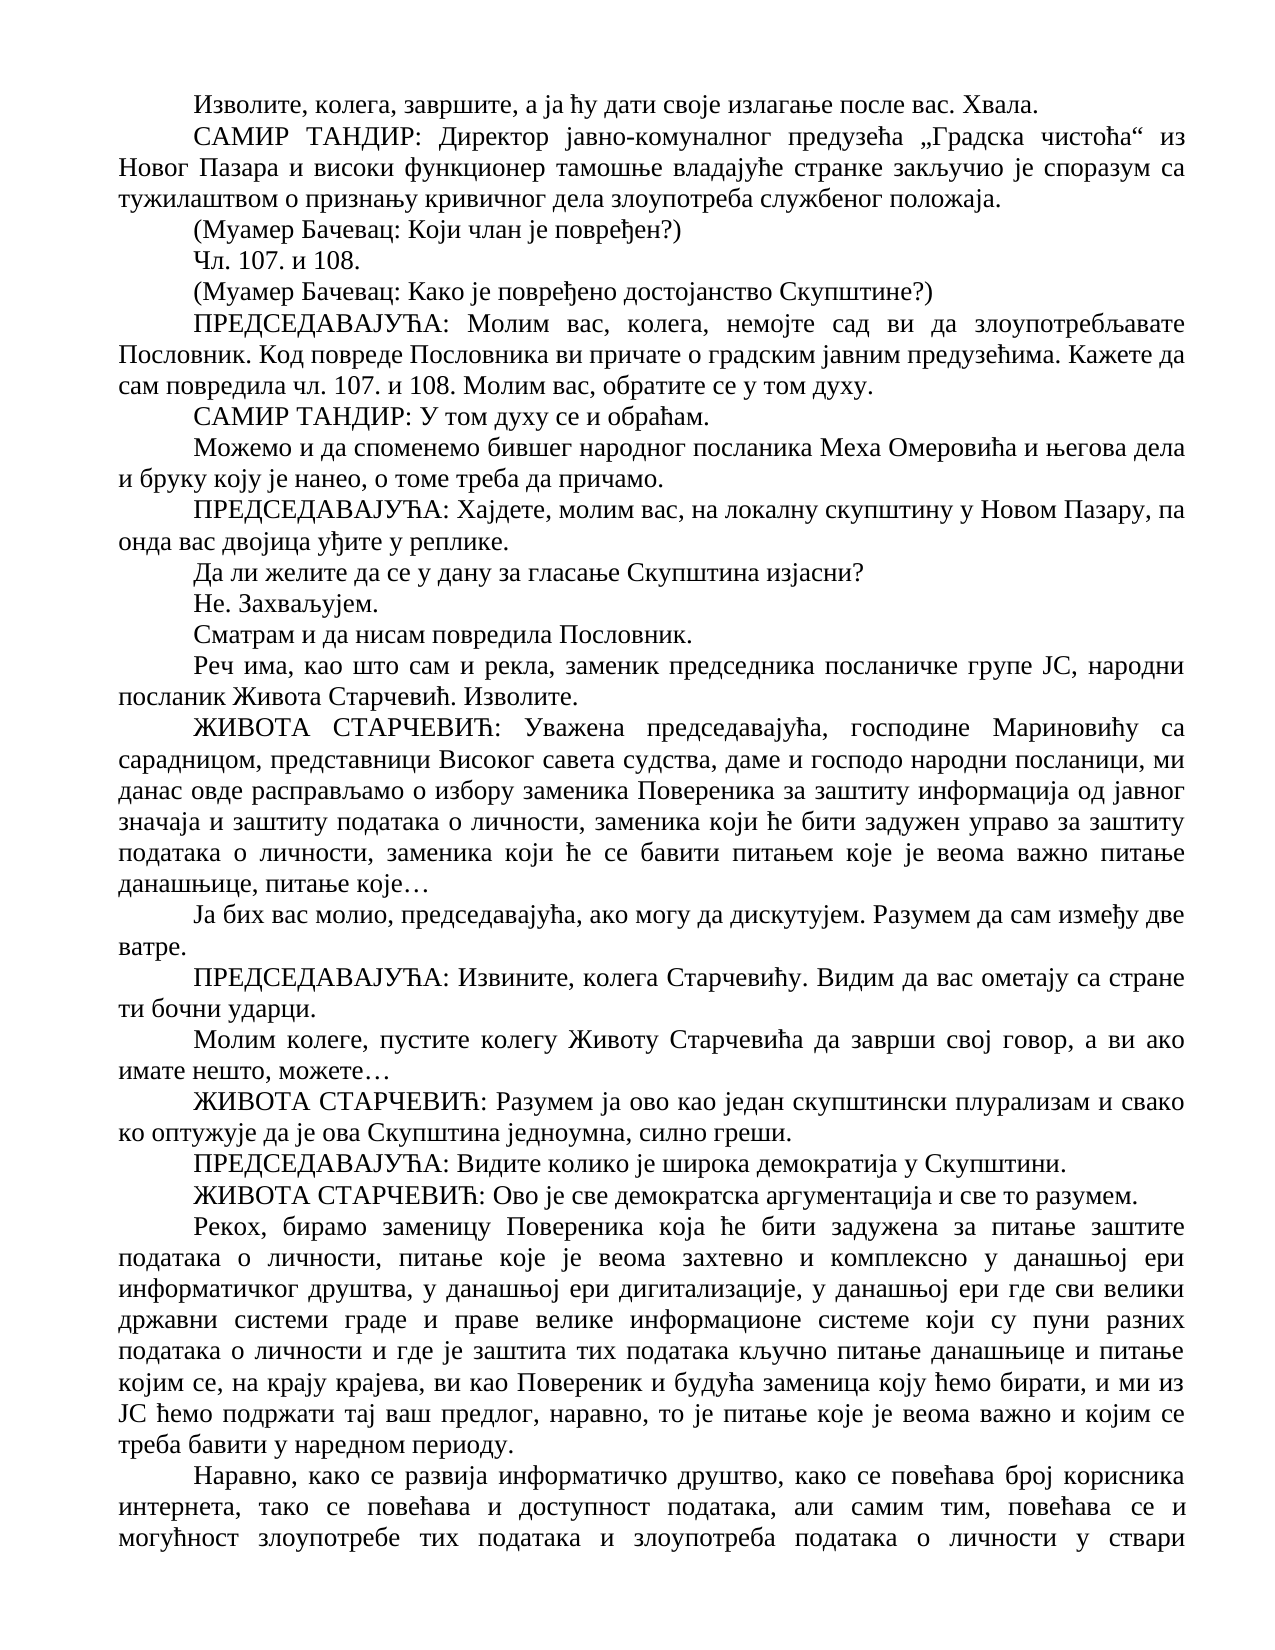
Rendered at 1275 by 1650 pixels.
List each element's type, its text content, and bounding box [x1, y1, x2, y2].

text (Муамер Бачевац: Како је повређено достојанство Скупштине?) [118, 276, 1186, 307]
text Молим колеге, пустите колегу Животу Старчевића да заврши свој говор, а ви ако имате нешто, можете… [118, 1023, 1186, 1085]
text Рекох, бирамо заменицу Повереника која ће бити задужена за питање заштите података о личности, питање које је веома захтевно и комплексно у данашњој ери информатичког друштва, у данашњој ери дигитализације, у данашњој ери где сви велики државни системи граде и праве велике информационе системе који су пуни разних података о личности и где је заштита тих података кључно питање данашњице и питање којим се, на крају крајева, ви као Повереник и будућа заменица коју ћемо бирати, и ми из ЈС ћемо подржати тај ваш предлог, наравно, то је питање које је веома важно и којим се треба бавити у наредном периоду. [118, 1210, 1186, 1459]
text Реч има, као што сам и рекла, заменик председника посланичке групе ЈС, народни посланик Живота Старчевић. Изволите. [118, 649, 1186, 712]
text ЖИВОТА СТАРЧЕВИЋ: Уважена председавајућа, господине Мариновићу са сарадницом, представници Високог савета судства, даме и господо народни посланици, ми данас овде расправљамо о избору заменика Повереника за заштиту информација од јавног значаја и заштиту података о личности, заменика који ће бити задужен управо за заштиту података о личности, заменика који ће се бавити питањем које је веома важно питање данашњице, питање које… [118, 712, 1186, 898]
text Изволите, колега, завршите, а ја ћу дати своје излагање после вас. Хвала. [118, 89, 1186, 120]
text Да ли желите да се у дану за гласање Скупштина изјасни? [118, 556, 1186, 587]
text Чл. 107. и 108. [118, 244, 1186, 276]
text ПРЕДСЕДАВАЈУЋА: Извините, колега Старчевићу. Видим да вас ометају са стране ти бочни ударци. [118, 961, 1186, 1023]
text ПРЕДСЕДАВАЈУЋА: Хајдете, молим вас, на локалну скупштину у Новом Пазару, па онда вас двојица уђите у реплике. [118, 493, 1186, 556]
text Сматрам и да нисам повредила Пословник. [118, 618, 1186, 649]
text ЖИВОТА СТАРЧЕВИЋ: Разумем ја ово као један скупштински плурализам и свако ко оптужује да је ова Скупштина једноумна, силно греши. [118, 1085, 1186, 1148]
text Не. Захваљујем. [118, 587, 1186, 618]
text (Муамер Бачевац: Који члан је повређен?) [118, 213, 1186, 244]
text САМИР ТАНДИР: Директор јавно-комуналног предузећа „Градска чистоћа“ из Новог Пазара и високи функционер тамошње владајуће странке закључио је споразум са тужилаштвом о признању кривичног дела злоупотреба службеног положаја. [118, 120, 1186, 213]
text ЖИВОТА СТАРЧЕВИЋ: Ово је све демократска аргументација и све то разумем. [118, 1179, 1186, 1210]
text ПРЕДСЕДАВАЈУЋА: Молим вас, колега, немојте сад ви да злоупотребљавате Пословник. Код повреде Пословника ви причате о градским јавним предузећима. Кажете да сам повредила чл. 107. и 108. Молим вас, обратите се у том духу. [118, 307, 1186, 400]
text САМИР ТАНДИР: У том духу се и обраћам. [118, 400, 1186, 431]
text Можемо и да споменемо бившег народног посланика Меха Омеровића и његова дела и бруку коју је нанео, о томе треба да причамо. [118, 431, 1186, 493]
text Ја бих вас молио, председавајућа, ако могу да дискутујем. Разумем да сам између две ватре. [118, 898, 1186, 961]
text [118, 1459, 1186, 1552]
text ПРЕДСЕДАВАЈУЋА: Видите колико је широка демократија у Скупштини. [118, 1148, 1186, 1179]
